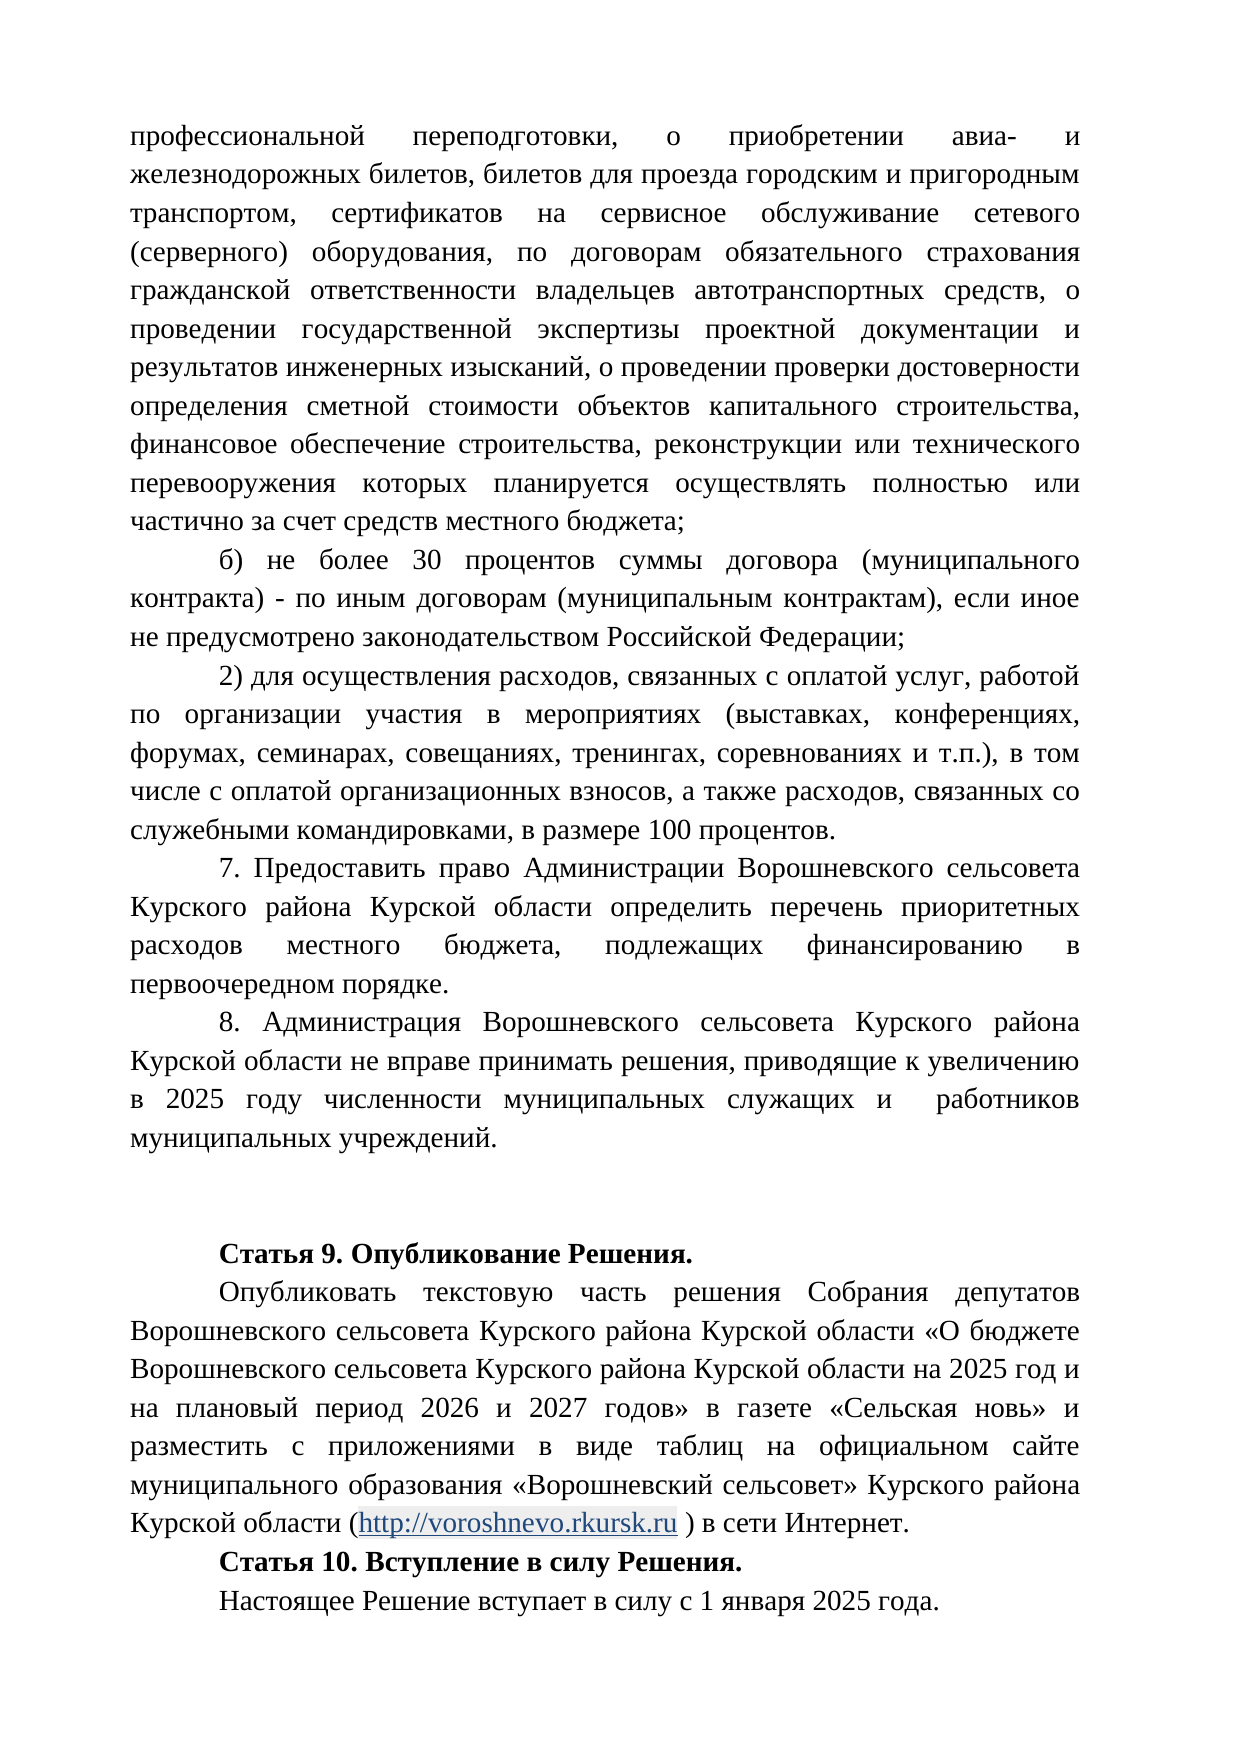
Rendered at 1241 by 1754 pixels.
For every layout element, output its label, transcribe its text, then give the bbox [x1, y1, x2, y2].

text Статья 9. Опубликование Решения. [130, 1236, 1081, 1269]
text 7. Предоставить право Администрации Ворошневского сельсовета Курского района Курской области определить перечень приоритетных расходов местного бюджета, подлежащих финансированию в первоочередном порядке. [130, 850, 1081, 999]
text б) не более 30 процентов суммы договора (муниципального контракта) - по иным договорам (муниципальным контрактам), если иное не предусмотрено законодательством Российской Федерации; [130, 542, 1081, 653]
text 2) для осуществления расходов, связанных с оплатой услуг, работой по организации участия в мероприятиях (выставках, конференциях, форумах, семинарах, совещаниях, тренингах, соревнованиях и т.п.), в том числе с оплатой организационных взносов, а также расходов, связанных со служебными командировками, в размере 100 процентов. [130, 658, 1081, 845]
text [130, 118, 1081, 537]
text 8. Администрация Ворошневского сельсовета Курского района Курской области не вправе принимать решения, приводящие к увеличению в 2025 году численности муниципальных служащих и работников муниципальных учреждений. [130, 1004, 1081, 1154]
text Настоящее Решение вступает в силу с 1 января 2025 года. [130, 1583, 1081, 1616]
text Опубликовать текстовую часть решения Собрания депутатов Ворошневского сельсовета Курского района Курской области «О бюджете Ворошневского сельсовета Курского района Курской области на 2025 год и на плановый период 2026 и 2027 годов» в газете «Сельская новь» и разместить с приложениями в виде таблиц на официальном сайте муниципального образования «Ворошневский сельсовет» Курского района Курской области (http://voroshnevo.rkursk.ru ) в сети Интернет. [130, 1274, 1081, 1539]
text Статья 10. Вступление в силу Решения. [130, 1544, 1081, 1578]
